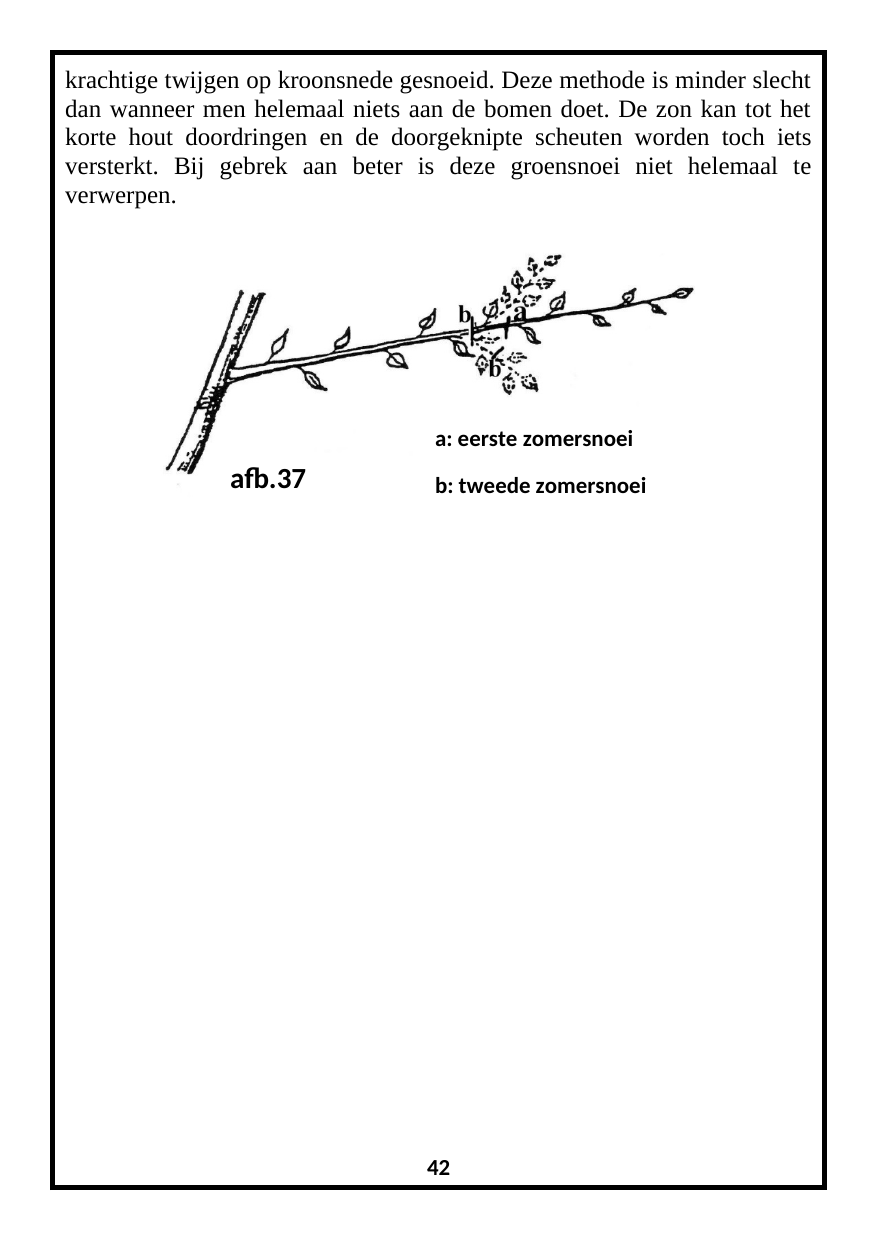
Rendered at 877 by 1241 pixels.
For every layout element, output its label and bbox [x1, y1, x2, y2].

text [65, 65, 812, 209]
picture [157, 237, 720, 555]
